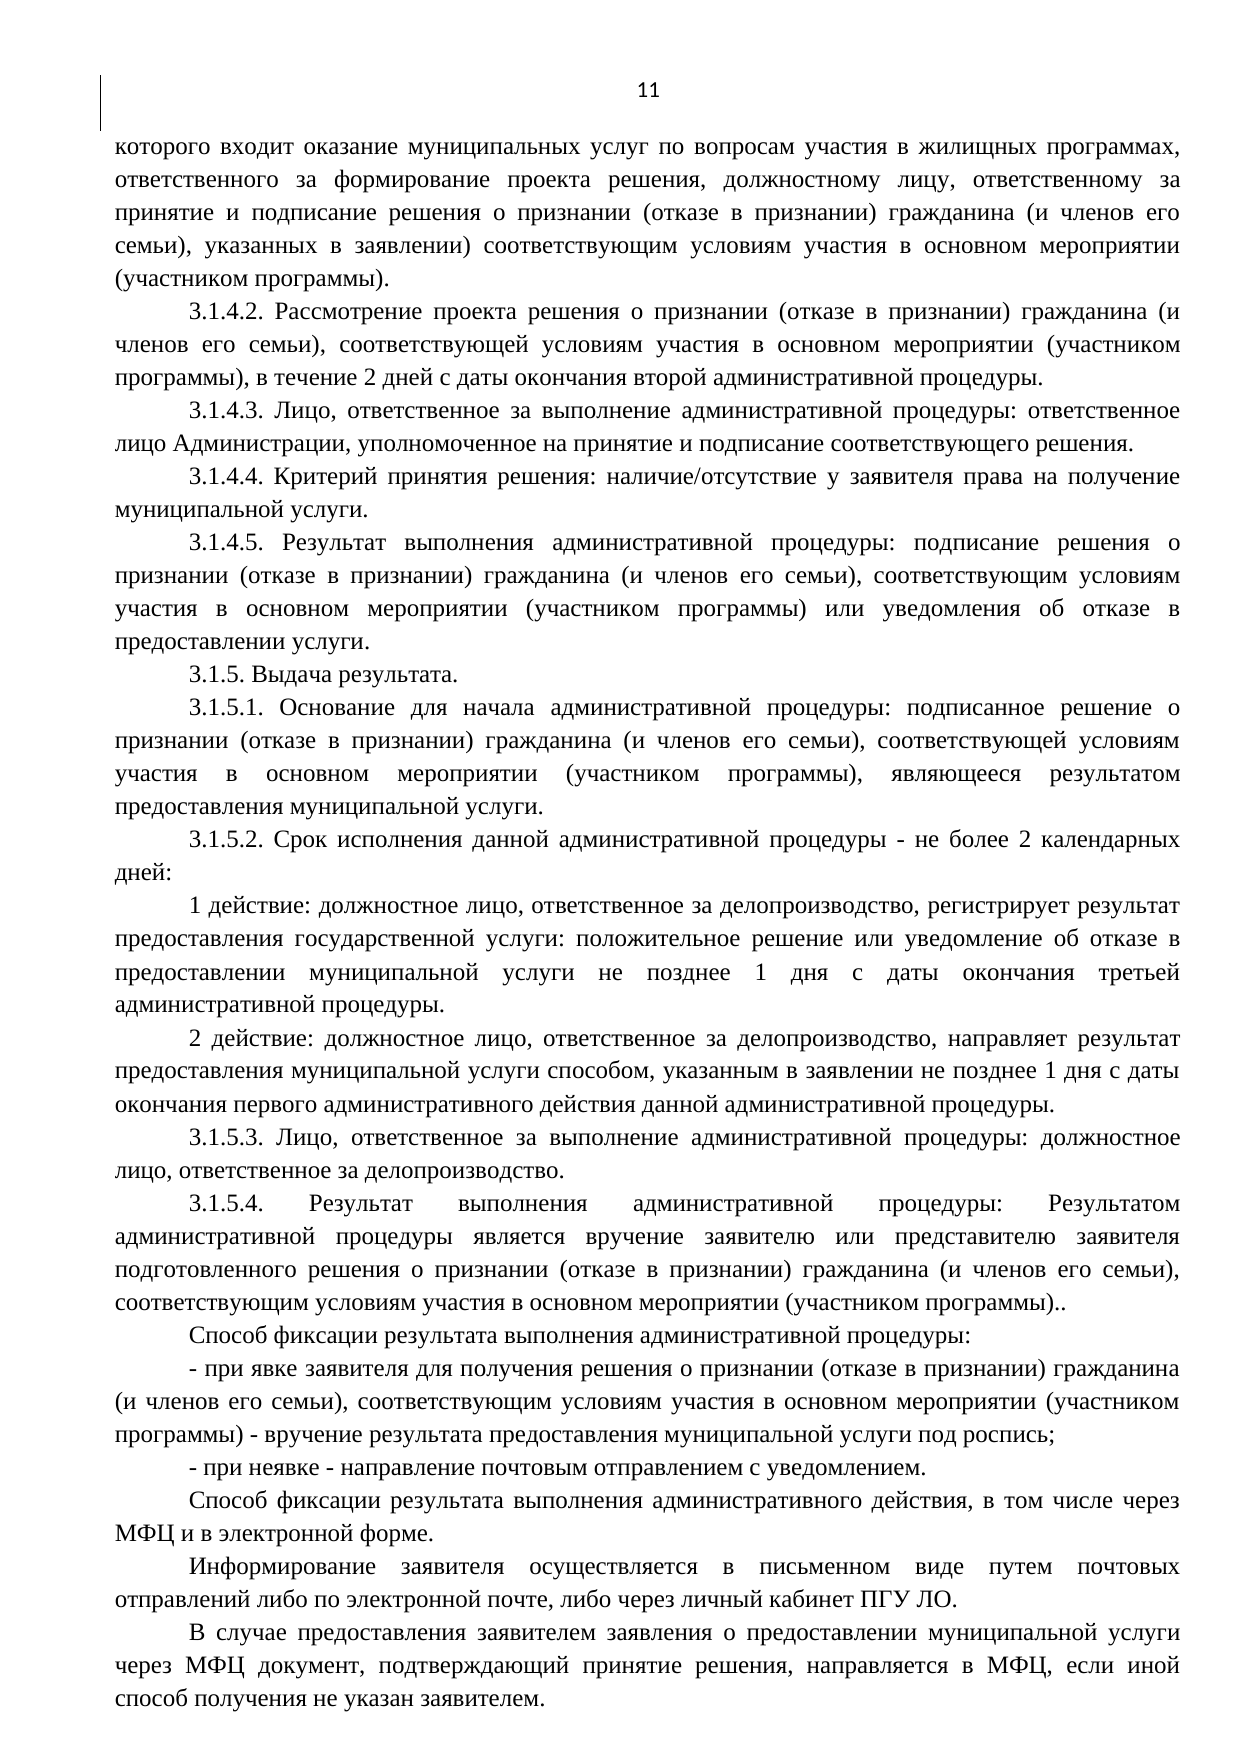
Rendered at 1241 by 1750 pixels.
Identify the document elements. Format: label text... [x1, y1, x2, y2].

text - при явке заявителя для получения решения о признании (отказе в признании) гражданина (и членов его семьи), соответствующим условиям участия в основном мероприятии (участником программы) - вручение результата предоставления муниципальной услуги под роспись; [114, 1353, 1181, 1448]
text 3.1.5.4. Результат выполнения административной процедуры: Результатом административной процедуры является вручение заявителю или представителю заявителя подготовленного решения о признании (отказе в признании) гражданина (и членов его семьи), соответствующим условиям участия в основном мероприятии (участником программы).. [114, 1188, 1181, 1316]
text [114, 131, 1181, 292]
text 3.1.5. Выдача результата. [114, 659, 1181, 688]
text 3.1.5.2. Срок исполнения данной административной процедуры - не более 2 календарных дней: [114, 824, 1181, 886]
text Способ фиксации результата выполнения административной процедуры: [114, 1320, 1181, 1348]
text В случае предоставления заявителем заявления о предоставлении муниципальной услуги через МФЦ документ, подтверждающий принятие решения, направляется в МФЦ, если иной способ получения не указан заявителем. [114, 1617, 1181, 1712]
text - при неявке - направление почтовым отправлением с уведомлением. [114, 1452, 1181, 1481]
text Информирование заявителя осуществляется в письменном виде путем почтовых отправлений либо по электронной почте, либо через личный кабинет ПГУ ЛО. [114, 1551, 1181, 1613]
text 3.1.5.3. Лицо, ответственное за выполнение административной процедуры: должностное лицо, ответственное за делопроизводство. [114, 1122, 1181, 1183]
text 2 действие: должностное лицо, ответственное за делопроизводство, направляет результат предоставления муниципальной услуги способом, указанным в заявлении не позднее 1 дня с даты окончания первого административного действия данной административной процедуры. [114, 1023, 1181, 1117]
text 3.1.4.5. Результат выполнения административной процедуры: подписание решения о признании (отказе в признании) гражданина (и членов его семьи), соответствующим условиям участия в основном мероприятии (участником программы) или уведомления об отказе в предоставлении услуги. [114, 527, 1181, 655]
text Способ фиксации результата выполнения административного действия, в том числе через МФЦ и в электронной форме. [114, 1485, 1181, 1547]
text 3.1.4.4. Критерий принятия решения: наличие/отсутствие у заявителя права на получение муниципальной услуги. [114, 461, 1181, 523]
text 1 действие: должностное лицо, ответственное за делопроизводство, регистрирует результат предоставления государственной услуги: положительное решение или уведомление об отказе в предоставлении муниципальной услуги не позднее 1 дня с даты окончания третьей административной процедуры. [114, 891, 1181, 1018]
text 3.1.4.3. Лицо, ответственное за выполнение административной процедуры: ответственное лицо Администрации, уполномоченное на принятие и подписание соответствующего решения. [114, 395, 1181, 457]
text 3.1.4.2. Рассмотрение проекта решения о признании (отказе в признании) гражданина (и членов его семьи), соответствующей условиям участия в основном мероприятии (участником программы), в течение 2 дней с даты окончания второй административной процедуры. [114, 296, 1181, 391]
text 3.1.5.1. Основание для начала административной процедуры: подписанное решение о признании (отказе в признании) гражданина (и членов его семьи), соответствующей условиям участия в основном мероприятии (участником программы), являющееся результатом предоставления муниципальной услуги. [114, 692, 1181, 820]
